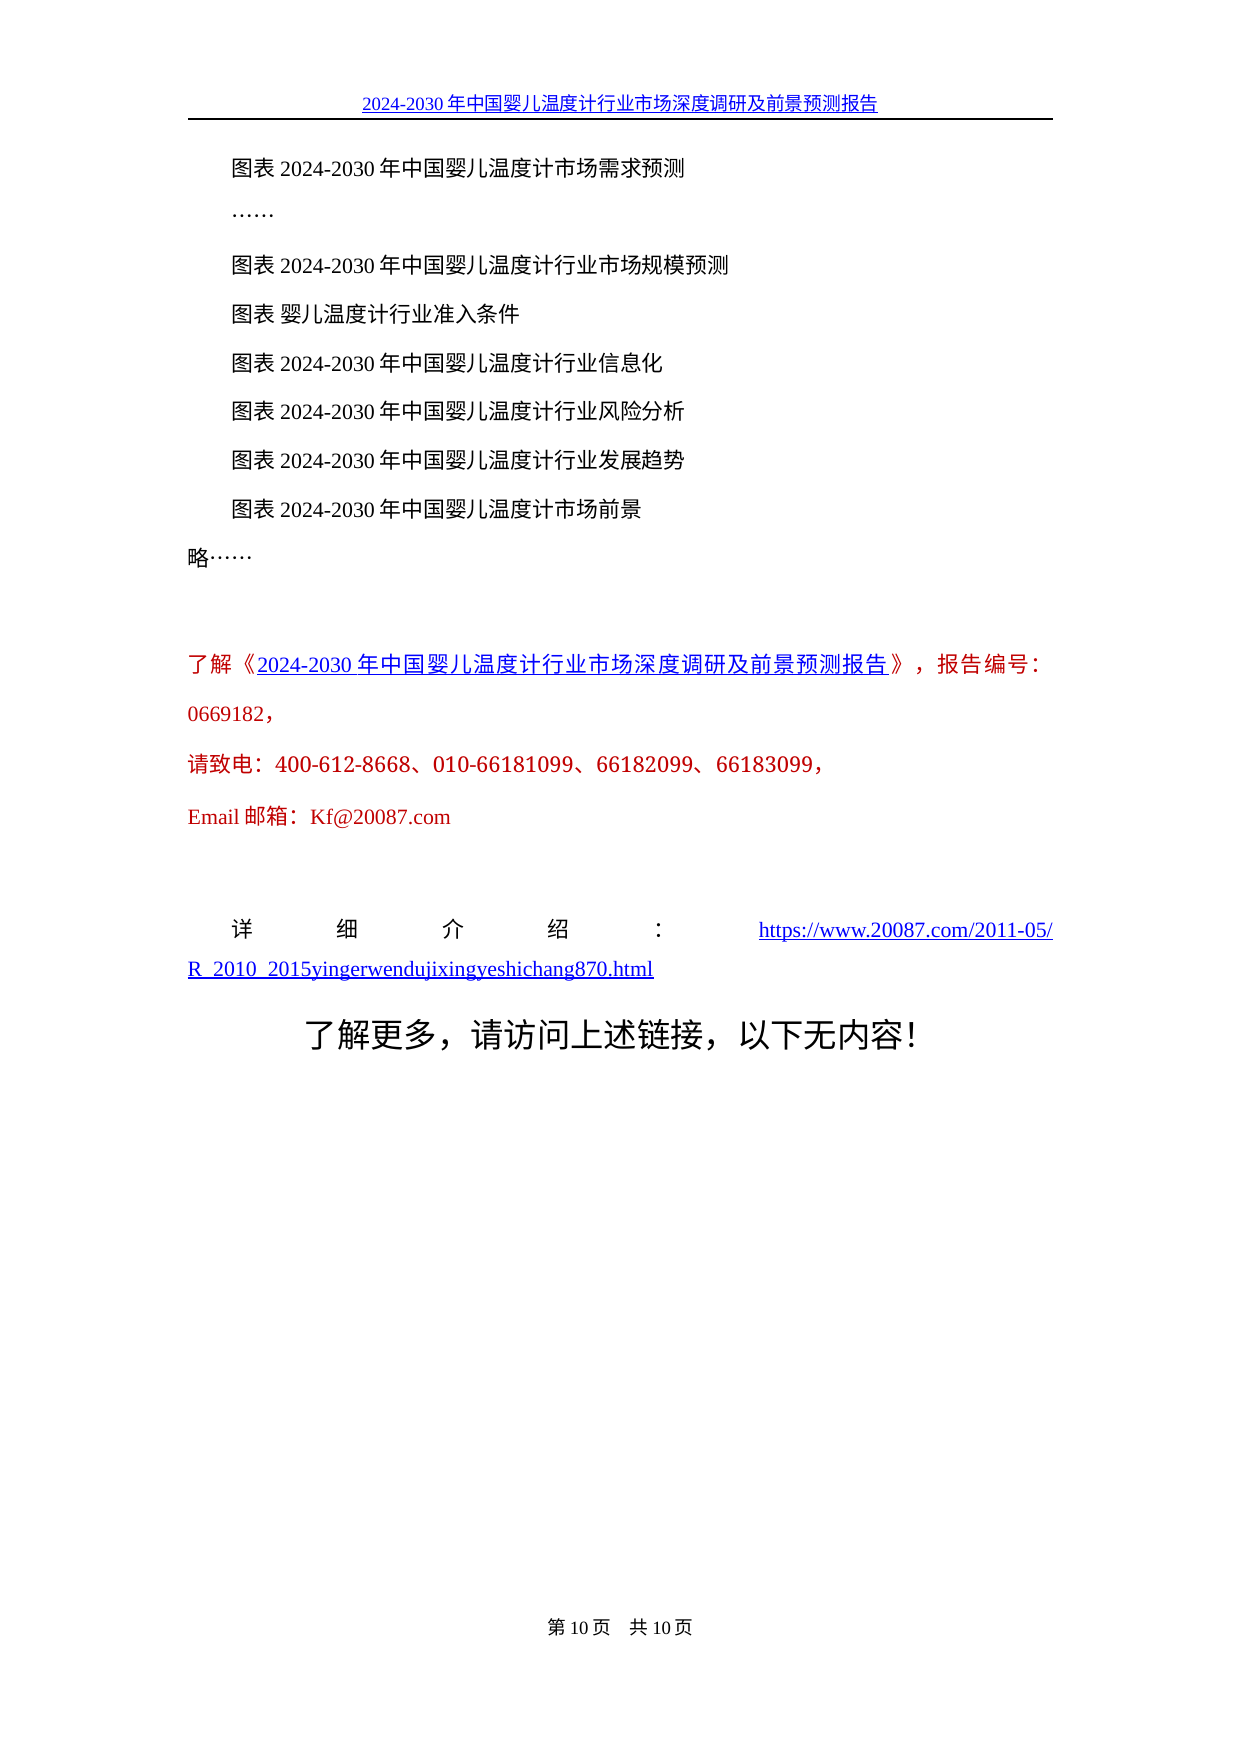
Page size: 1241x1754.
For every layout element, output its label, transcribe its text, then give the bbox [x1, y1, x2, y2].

text 请致电：400-612-8668、010-66181099、66182099、66183099， [187, 747, 1053, 779]
text 详细介绍：https://www.20087.com/2011-05/R_2010_2015yingerwendujixingyeshichang870.html [187, 911, 1053, 984]
title 了解更多，请访问上述链接，以下无内容！ [187, 1000, 1053, 1065]
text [187, 150, 1053, 573]
text Email邮箱：Kf@20087.com [187, 798, 1053, 831]
text 了解《2024-2030年中国婴儿温度计行业市场深度调研及前景预测报告》，报告编号：0669182， [187, 647, 1053, 728]
